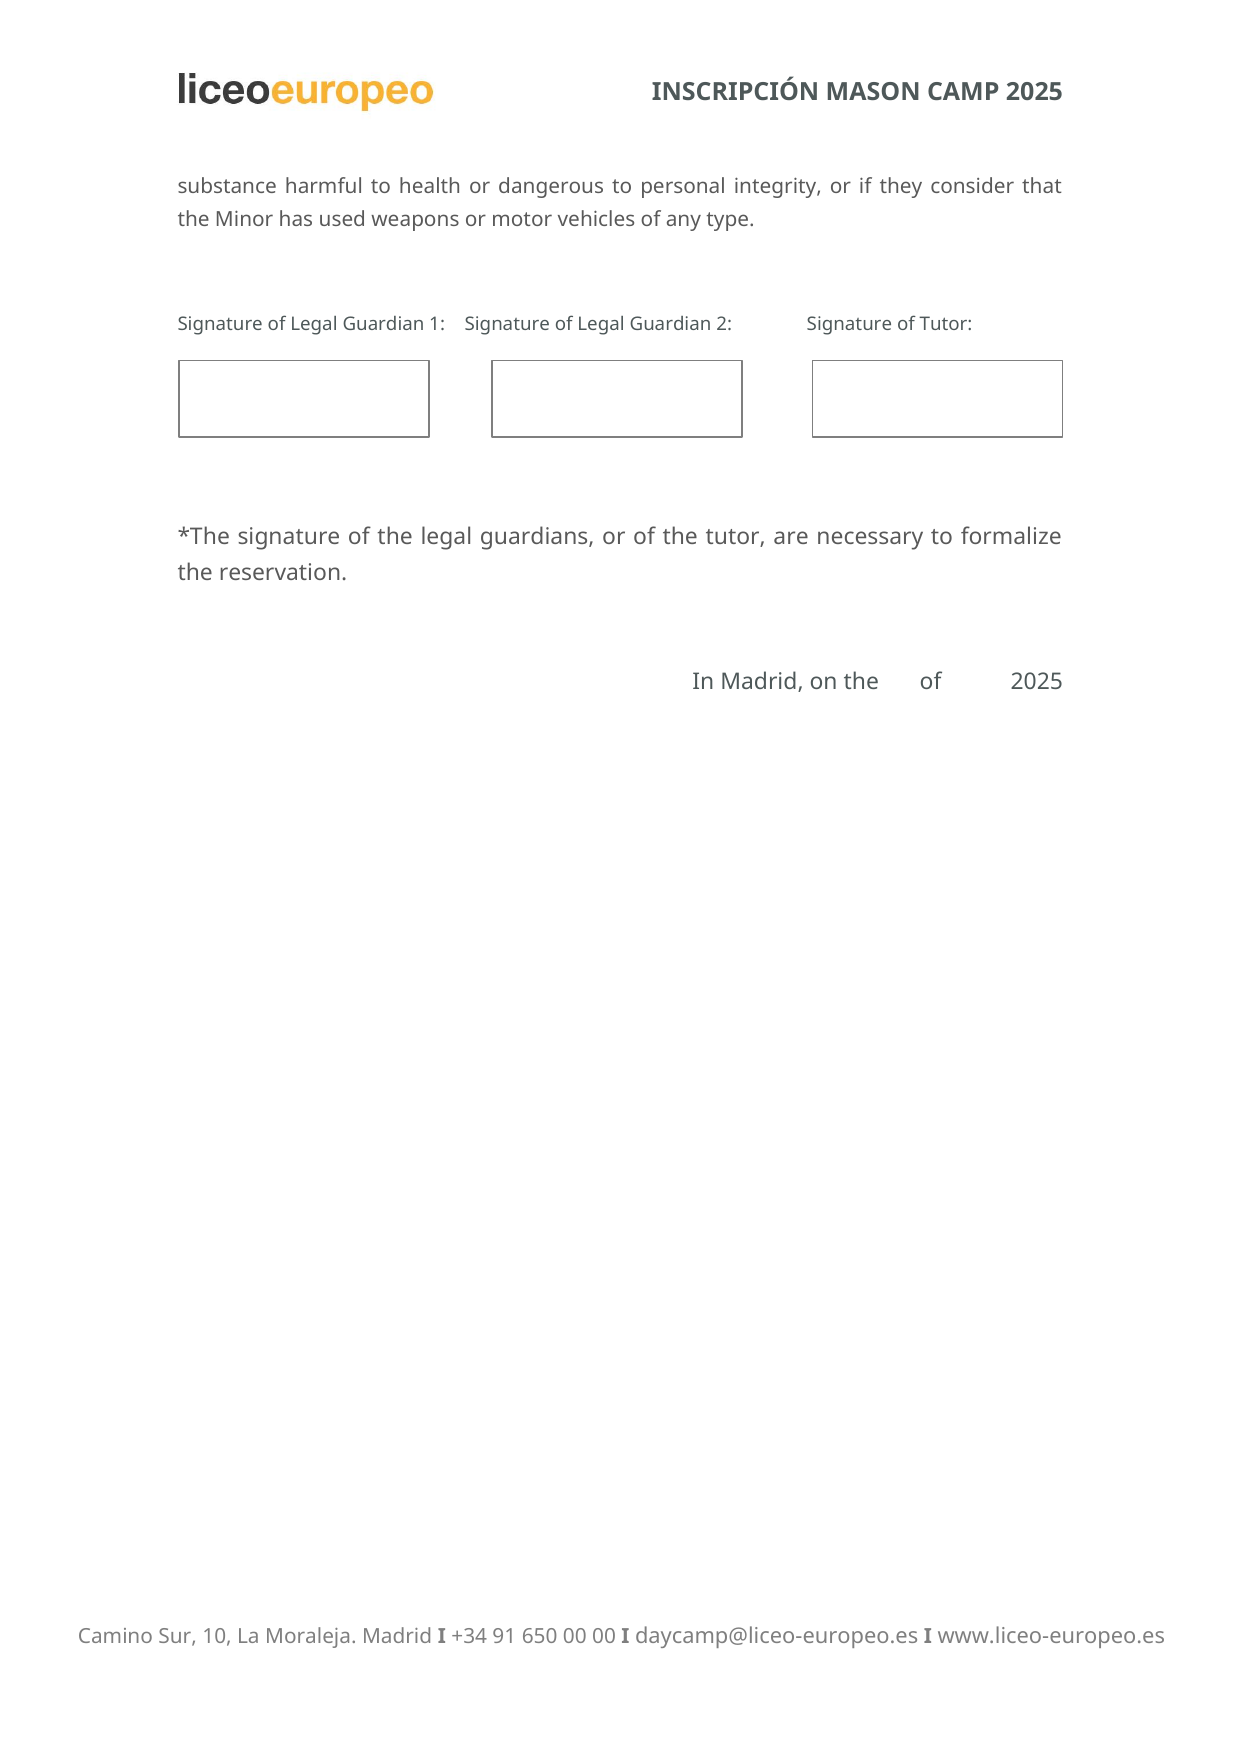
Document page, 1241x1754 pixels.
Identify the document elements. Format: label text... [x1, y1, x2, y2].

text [177, 171, 1063, 232]
picture [167, 63, 440, 120]
text Signature of Legal Guardian 1: Signature of Legal Guardian 2: Signature of Tutor: [177, 310, 1063, 336]
text *The signature of the legal guardians, or of the tutor, are necessary to formalize the reservation. [177, 519, 1063, 587]
text In Madrid, on the of 2025 [177, 665, 1063, 697]
